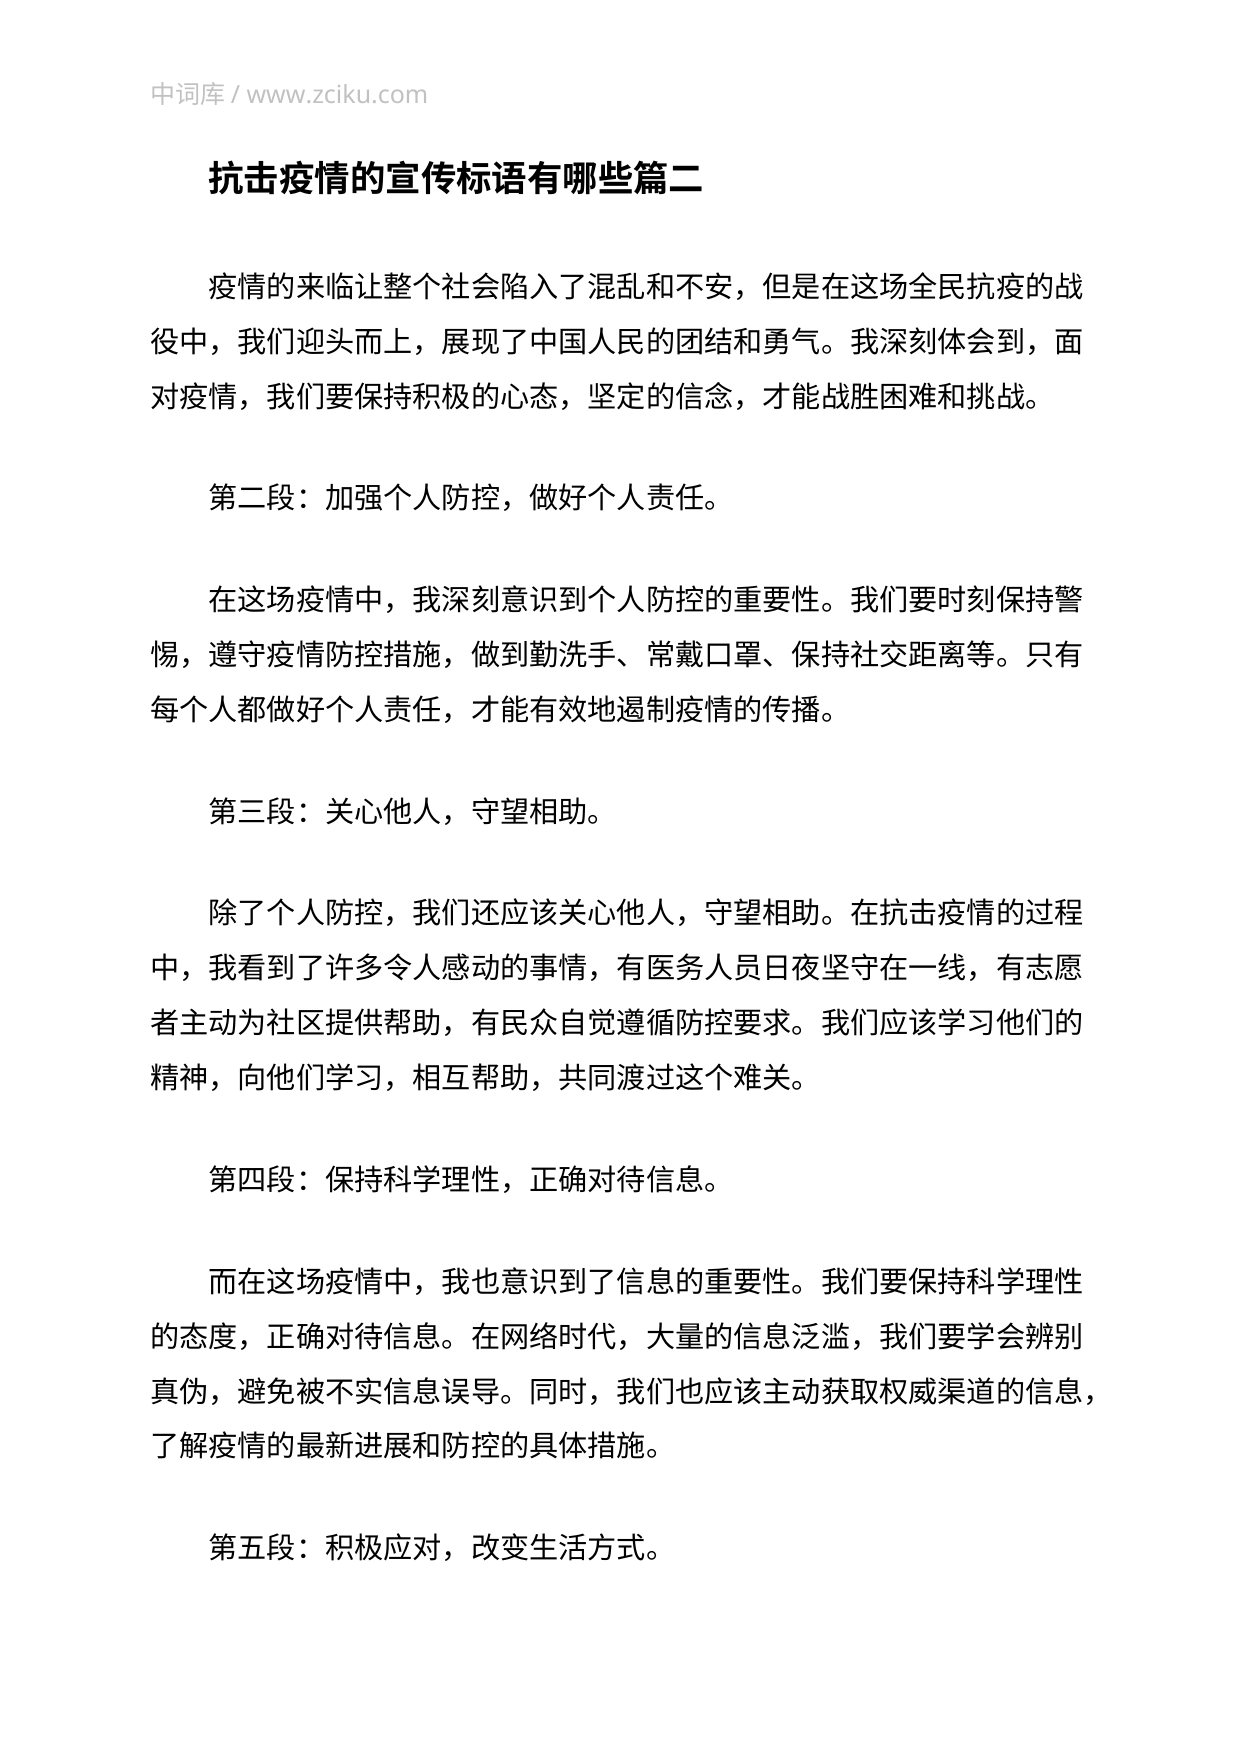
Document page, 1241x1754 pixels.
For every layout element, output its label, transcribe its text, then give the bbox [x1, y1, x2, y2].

text 第四段：保持科学理性，正确对待信息。 [150, 1157, 1090, 1199]
text 第五段：积极应对，改变生活方式。 [150, 1525, 1090, 1567]
text 而在这场疫情中，我也意识到了信息的重要性。我们要保持科学理性的态度，正确对待信息。在网络时代，大量的信息泛滥，我们要学会辨别真伪，避免被不实信息误导。同时，我们也应该主动获取权威渠道的信息，了解疫情的最新进展和防控的具体措施。 [150, 1258, 1090, 1465]
text 疫情的来临让整个社会陷入了混乱和不安，但是在这场全民抗疫的战役中，我们迎头而上，展现了中国人民的团结和勇气。我深刻体会到，面对疫情，我们要保持积极的心态，坚定的信念，才能战胜困难和挑战。 [150, 263, 1090, 416]
text 在这场疫情中，我深刻意识到个人防控的重要性。我们要时刻保持警惕，遵守疫情防控措施，做到勤洗手、常戴口罩、保持社交距离等。只有每个人都做好个人责任，才能有效地遏制疫情的传播。 [150, 577, 1090, 729]
text 第二段：加强个人防控，做好个人责任。 [150, 475, 1090, 517]
text 第三段：关心他人，守望相助。 [150, 788, 1090, 831]
text 抗击疫情的宣传标语有哪些篇二 [150, 150, 1090, 201]
text 除了个人防控，我们还应该关心他人，守望相助。在抗击疫情的过程中，我看到了许多令人感动的事情，有医务人员日夜坚守在一线，有志愿者主动为社区提供帮助，有民众自觉遵循防控要求。我们应该学习他们的精神，向他们学习，相互帮助，共同渡过这个难关。 [150, 890, 1090, 1097]
